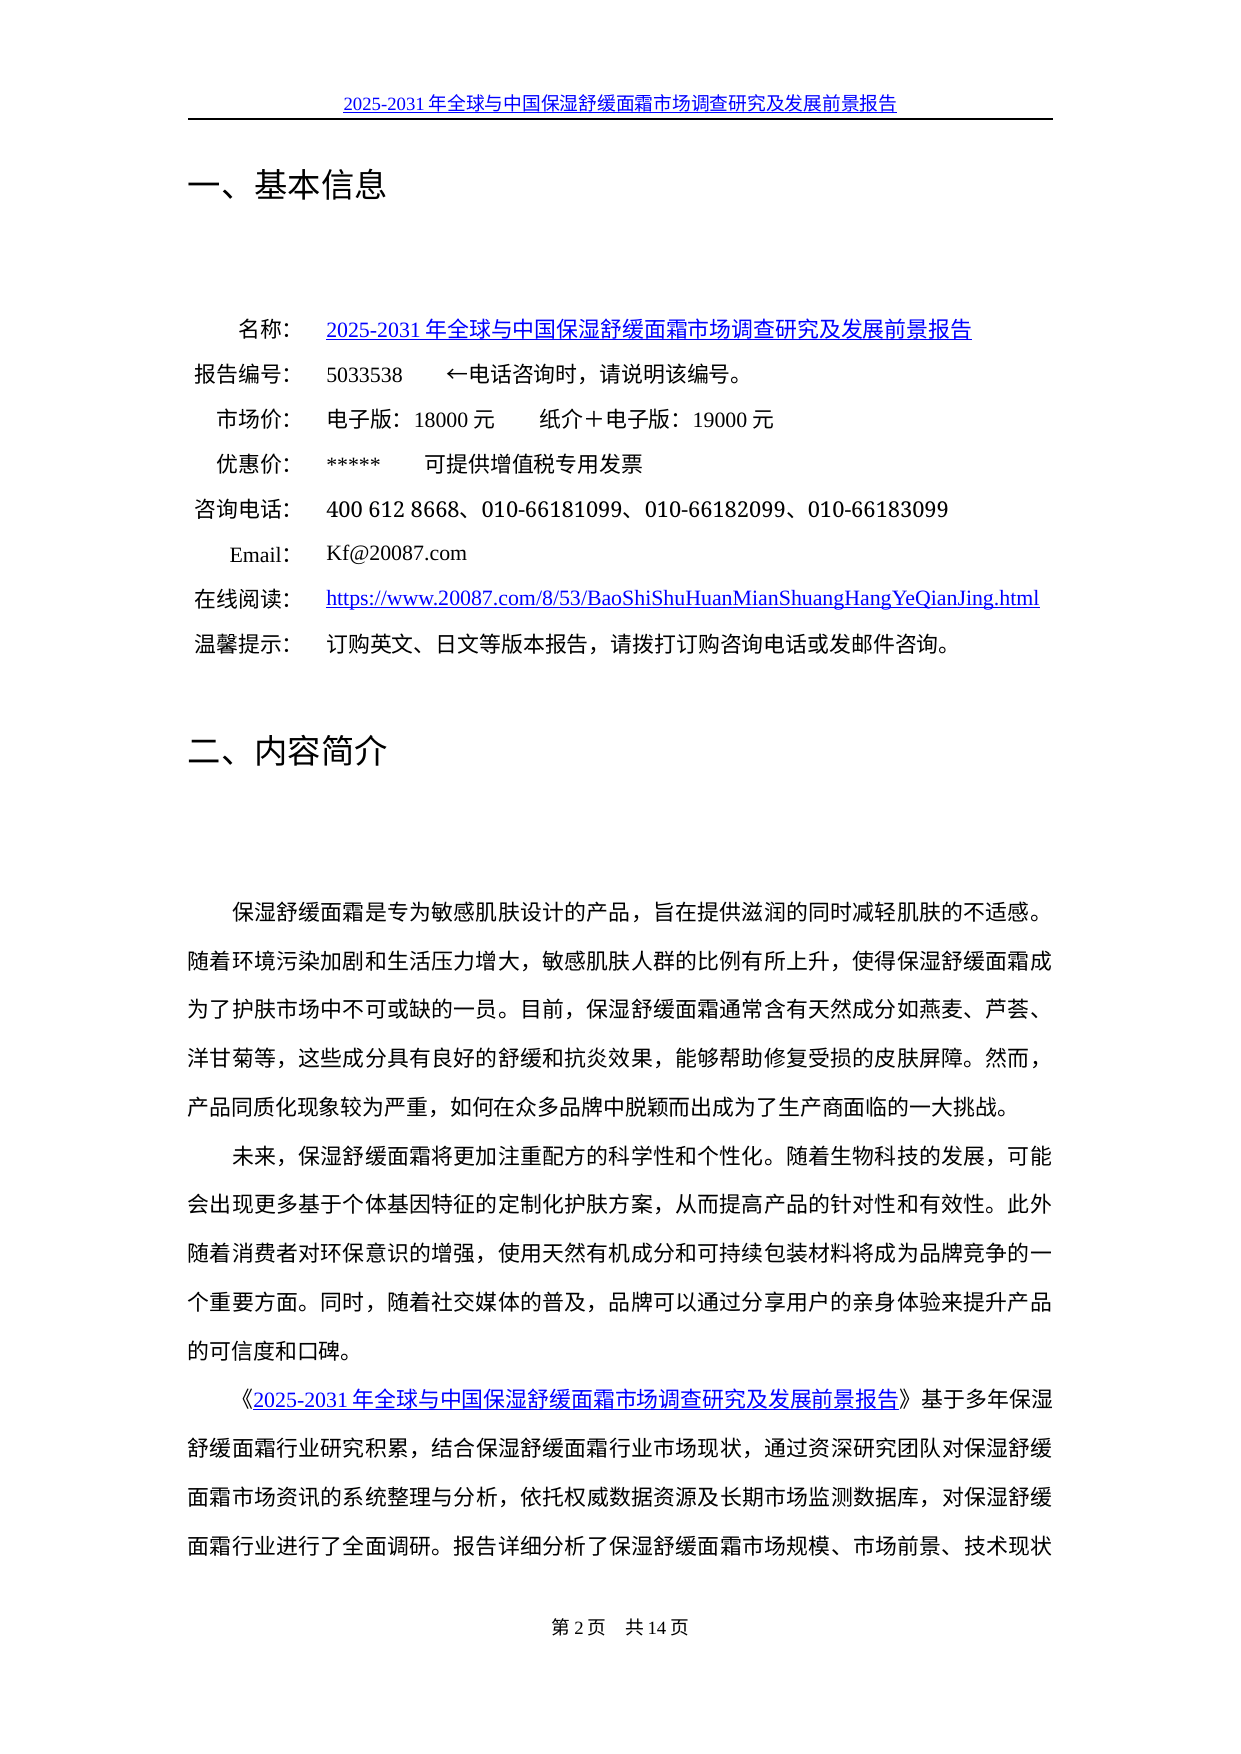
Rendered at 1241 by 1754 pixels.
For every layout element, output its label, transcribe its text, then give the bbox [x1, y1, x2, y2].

table_cell 报告编号： [167, 357, 315, 402]
table_cell 400 612 8668、010-66181099、010-66182099、010-66183099 [315, 492, 1073, 537]
table_cell [315, 582, 1073, 627]
table_cell 5033538 ←电话咨询时，请说明该编号。 [315, 357, 1073, 402]
table_cell Kf@20087.com [315, 537, 1073, 582]
table_cell 温馨提示： [167, 627, 315, 672]
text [187, 894, 1053, 1561]
table_cell 订购英文、日文等版本报告，请拨打订购咨询电话或发邮件咨询。 [315, 627, 1073, 672]
title 一、基本信息 [187, 150, 1053, 215]
table_cell 优惠价： [167, 447, 315, 492]
table_cell 在线阅读： [167, 582, 315, 627]
table_cell ***** 可提供增值税专用发票 [315, 447, 1073, 492]
table_cell 市场价： [167, 402, 315, 447]
table_cell 电子版：18000 元 纸介＋电子版：19000 元 [315, 402, 1073, 447]
table_header 2025-2031年全球与中国保湿舒缓面霜市场调查研究及发展前景报告 [315, 312, 1073, 357]
table_header 名称： [167, 312, 315, 357]
title 二、内容简介 [187, 717, 1053, 782]
table_cell Email： [167, 537, 315, 582]
table_cell 咨询电话： [167, 492, 315, 537]
